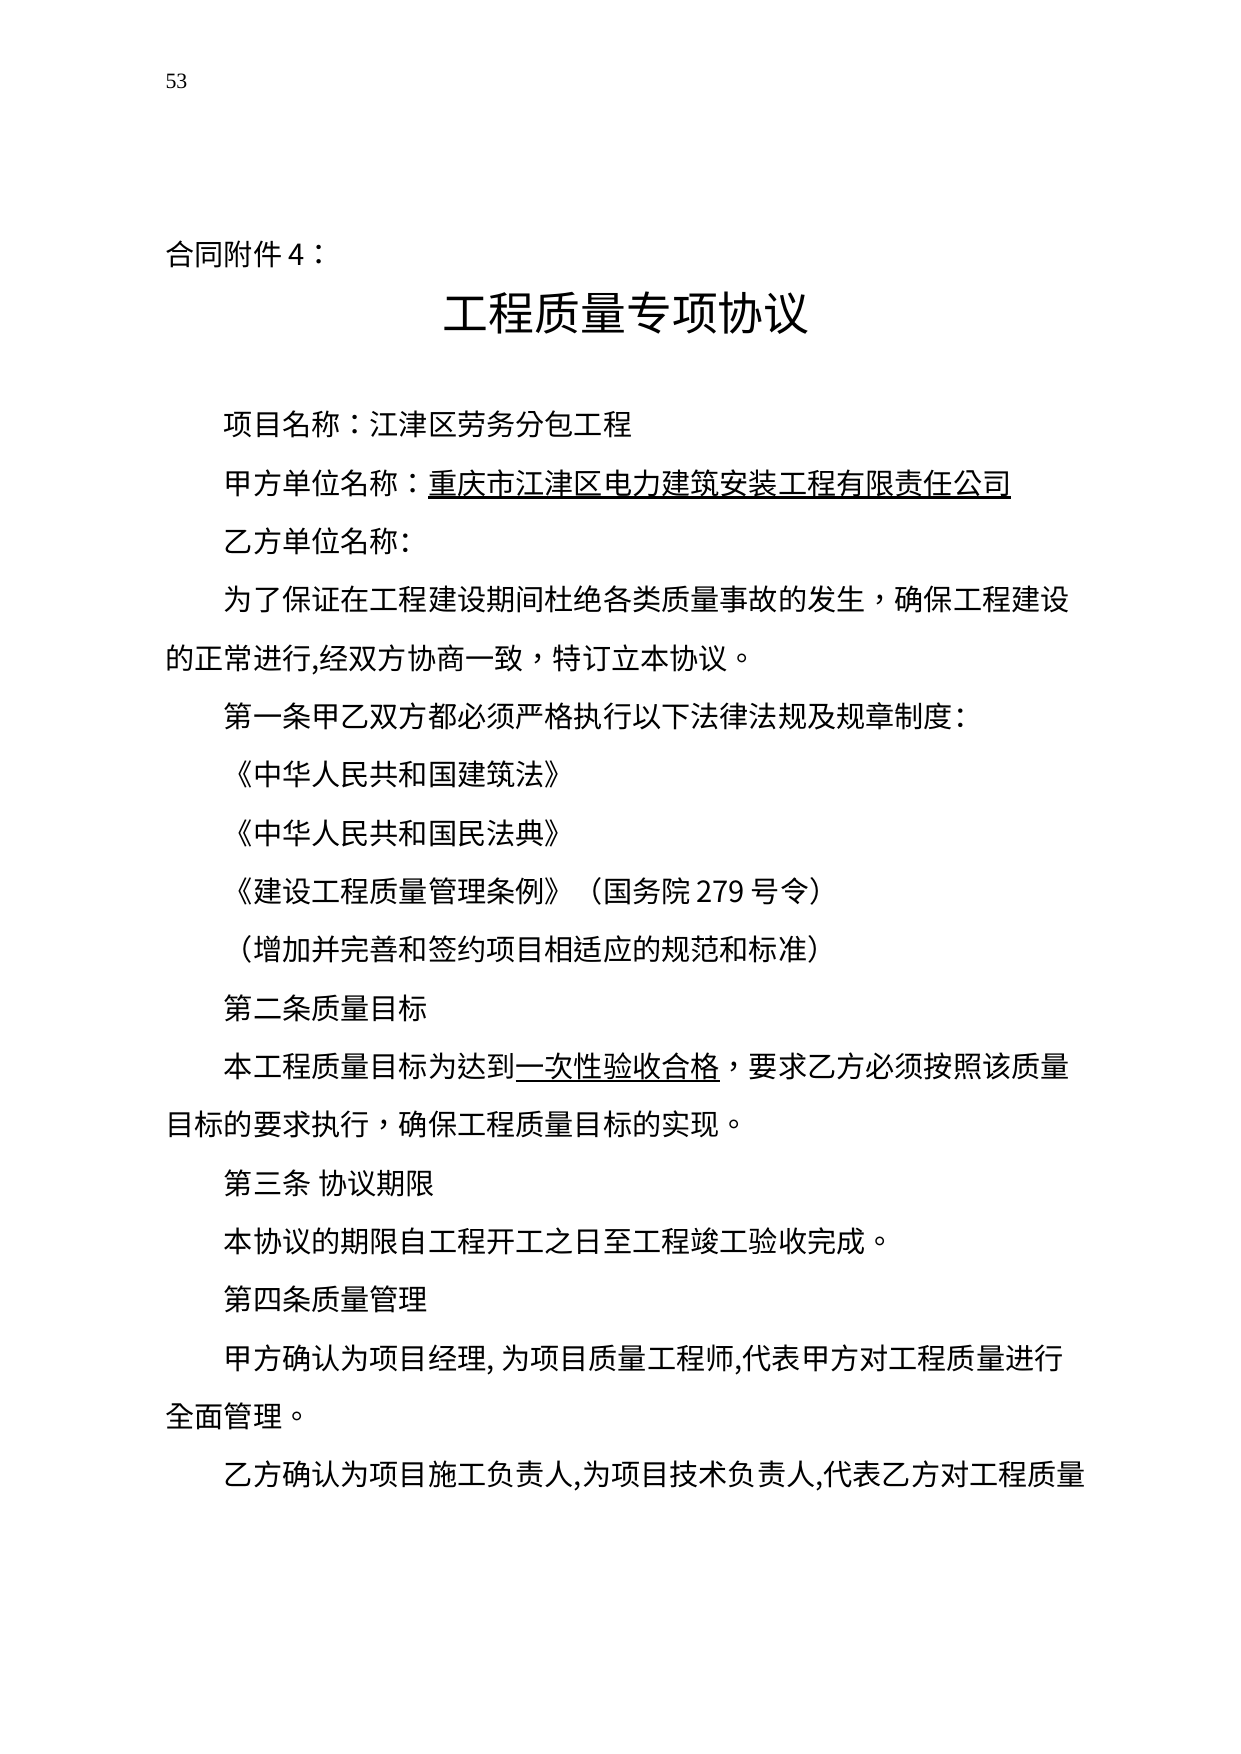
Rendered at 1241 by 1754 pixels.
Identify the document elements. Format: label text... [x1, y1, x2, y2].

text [165, 1439, 1087, 1497]
text 工程质量专项协议 [165, 277, 1087, 343]
text 《中华人民共和国建筑法》 [165, 739, 1087, 797]
text 为了保证在工程建设期间杜绝各类质量事故的发生，确保工程建设的正常进行,经双方协商一致，特订立本协议。 [165, 564, 1087, 681]
text 本协议的期限自工程开工之日至工程竣工验收完成。 [165, 1206, 1087, 1264]
text 《建设工程质量管理条例》（国务院279号令） [165, 856, 1087, 914]
text 第一条甲乙双方都必须严格执行以下法律法规及规章制度： [165, 681, 1087, 739]
text 项目名称：江津区劳务分包工程 [165, 389, 1087, 447]
text 第三条 协议期限 [165, 1147, 1087, 1206]
text 乙方单位名称： [165, 506, 1087, 564]
text 第二条质量目标 [165, 972, 1087, 1031]
text 甲方单位名称：重庆市江津区电力建筑安装工程有限责任公司 [165, 447, 1087, 506]
text 本工程质量目标为达到一次性验收合格，要求乙方必须按照该质量目标的要求执行，确保工程质量目标的实现。 [165, 1031, 1087, 1147]
text 第四条质量管理 [165, 1264, 1087, 1322]
text 甲方确认为项目经理, 为项目质量工程师,代表甲方对工程质量进行全面管理。 [165, 1322, 1087, 1439]
text 合同附件4： [165, 218, 1087, 277]
text 《中华人民共和国民法典》 [165, 797, 1087, 856]
text （增加并完善和签约项目相适应的规范和标准） [165, 914, 1087, 972]
